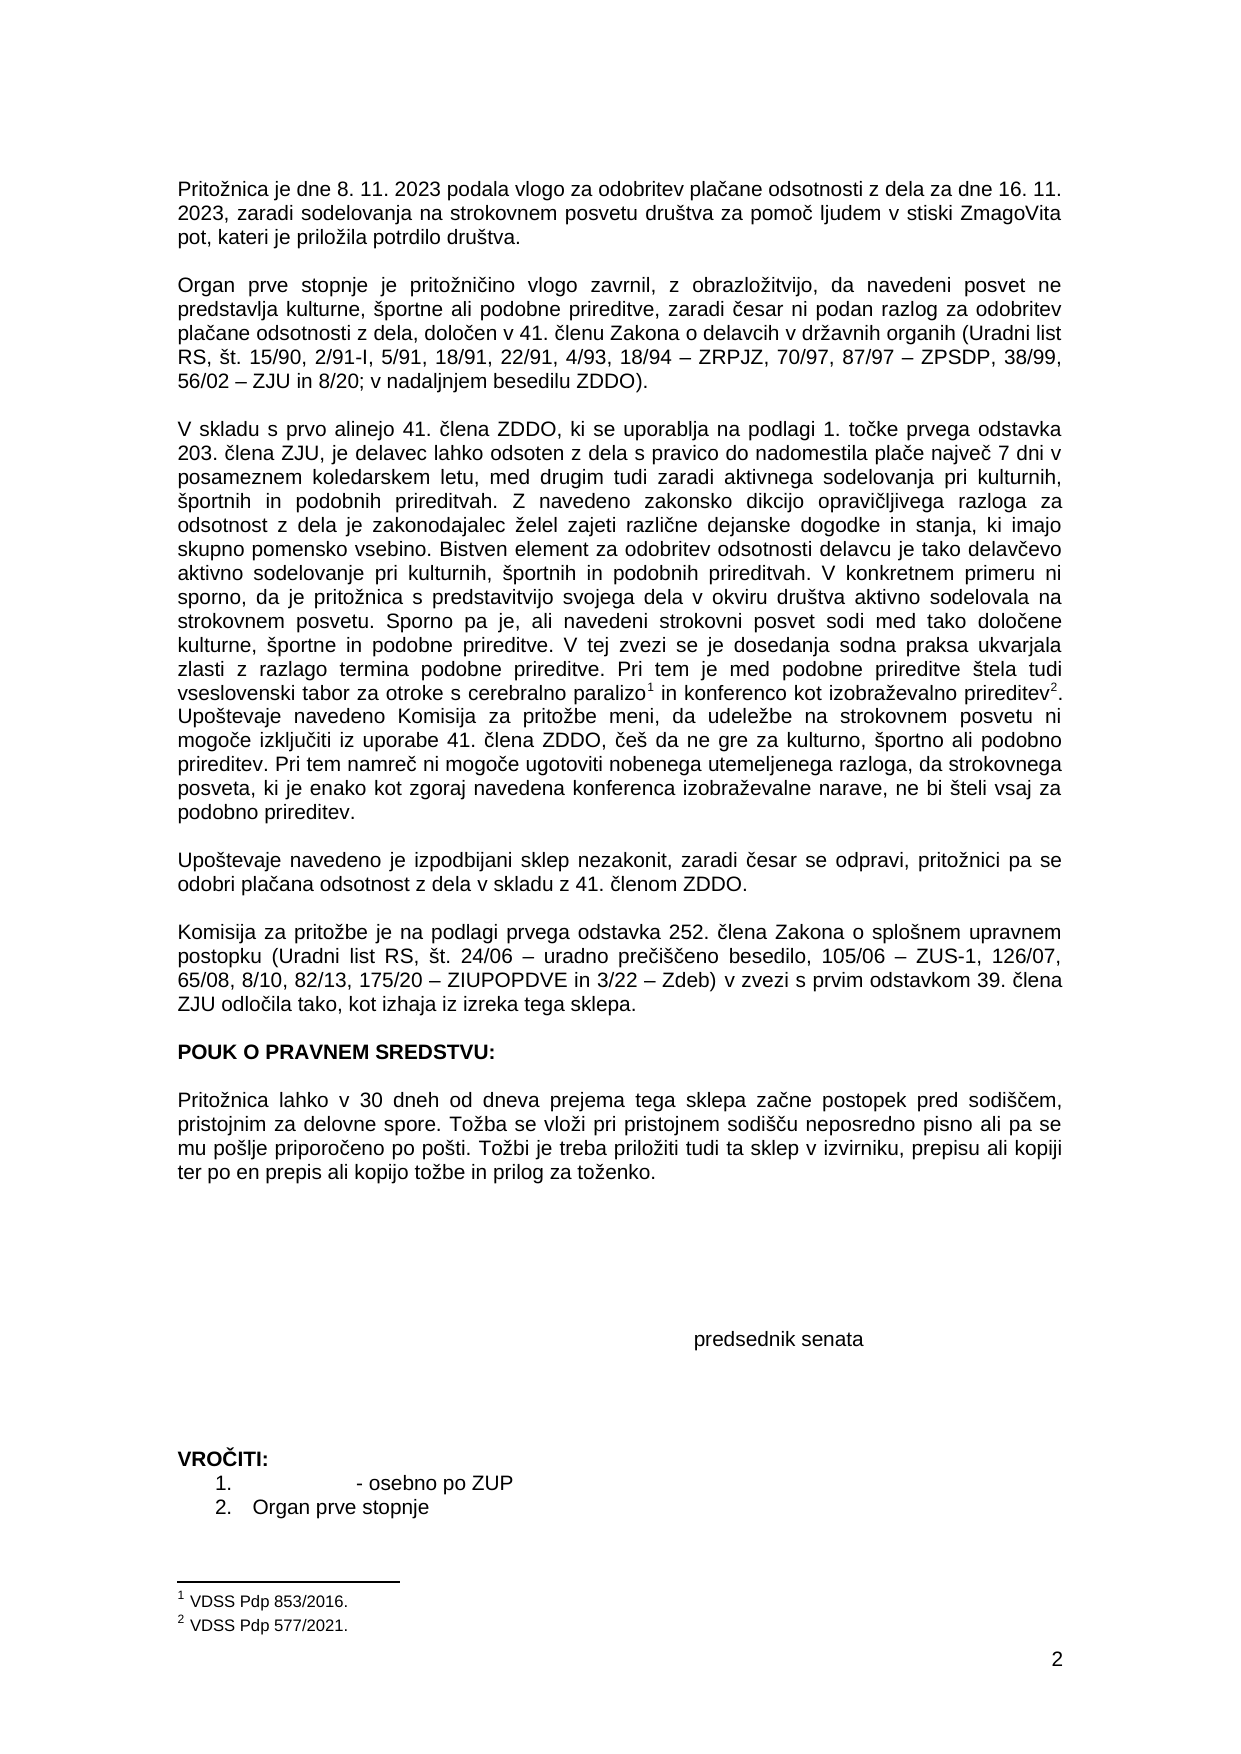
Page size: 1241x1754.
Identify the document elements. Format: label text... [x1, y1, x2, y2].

text Pritožnica lahko v 30 dneh od dneva prejema tega sklepa začne postopek pred sodiščem, pristojnim za delovne spore. Tožba se vloži pri pristojnem sodišču neposredno pisno ali pa se mu pošlje priporočeno po pošti. Tožbi je treba priložiti tudi ta sklep v izvirniku, prepisu ali kopiji ter po en prepis ali kopijo tožbe in prilog za toženko. [177, 1088, 1063, 1183]
list - osebno po ZUP [215, 1471, 1063, 1495]
text Pritožnica je dne 8. 11. 2023 podala vlogo za odobritev plačane odsotnosti z dela za dne 16. 11. 2023, zaradi sodelovanja na strokovnem posvetu društva za pomoč ljudem v stiski ZmagoVita pot, kateri je priložila potrdilo društva. [177, 177, 1063, 249]
text Komisija za pritožbe je na podlagi prvega odstavka 252. člena Zakona o splošnem upravnem postopku (Uradni list RS, št. 24/06 – uradno prečiščeno besedilo, 105/06 – ZUS-1, 126/07, 65/08, 8/10, 82/13, 175/20 – ZIUPOPDVE in 3/22 – Zdeb) v zvezi s prvim odstavkom 39. člena ZJU odločila tako, kot izhaja iz izreka tega sklepa. [177, 920, 1063, 968]
text Upoštevaje navedeno je izpodbijani sklep nezakonit, zaradi česar se odpravi, pritožnici pa se odobri plačana odsotnost z dela v skladu z 41. členom ZDDO. [177, 848, 1063, 896]
list Organ prve stopnje [215, 1495, 1063, 1519]
text Organ prve stopnje je pritožničino vlogo zavrnil, z obrazložitvijo, da navedeni posvet ne predstavlja kulturne, športne ali podobne prireditve, zaradi česar ni podan razlog za odobritev plačane odsotnosti z dela, določen v 41. členu Zakona o delavcih v državnih organih (Uradni list RS, št. 15/90, 2/91-I, 5/91, 18/91, 22/91, 4/93, 18/94 – ZRPJZ, 70/97, 87/97 – ZPSDP, 38/99, 56/02 – ZJU in 8/20; v nadaljnjem besedilu ZDDO). [177, 273, 1063, 393]
text predsednik senata [177, 1327, 1063, 1351]
text V skladu s prvo alinejo 41. člena ZDDO, ki se uporablja na podlagi 1. točke prvega odstavka 203. člena ZJU, je delavec lahko odsoten z dela s pravico do nadomestila plače največ 7 dni v posameznem koledarskem letu, med drugim tudi zaradi aktivnega sodelovanja pri kulturnih, športnih in podobnih prireditvah. Z navedeno zakonsko dikcijo opravičljivega razloga za odsotnost z dela je zakonodajalec želel zajeti različne dejanske dogodke in stanja, ki imajo skupno pomensko vsebino. Bistven element za odobritev odsotnosti delavcu je tako delavčevo aktivno sodelovanje pri kulturnih, športnih in podobnih prireditvah. V konkretnem primeru ni sporno, da je pritožnica s predstavitvijo svojega dela v okviru društva aktivno sodelovala na strokovnem posvetu. Sporno pa je, ali navedeni strokovni posvet sodi med tako določene kulturne, športne in podobne prireditve. V tej zvezi se je dosedanja sodna praksa ukvarjala zlasti z razlago termina podobne prireditve. Pri tem je med podobne prireditve štela tudi vseslovenski tabor za otroke s cerebralno paralizo in konferenco kot izobraževalno prireditev. Upoštevaje navedeno Komisija za pritožbe meni, da udeležbe na strokovnem posvetu ni mogoče izključiti iz uporabe 41. člena ZDDO, češ da ne gre za kulturno, športno ali podobno prireditev. Pri tem namreč ni mogoče ugotoviti nobenega utemeljenega razloga, da strokovnega posveta, ki je enako kot zgoraj navedena konferenca izobraževalne narave, ne bi šteli vsaj za podobno prireditev. [177, 489, 1063, 824]
text VROČITI: [177, 1447, 1063, 1471]
text Komisija za pritožbe je na podlagi prvega odstavka 252. člena Zakona o splošnem upravnem postopku (Uradni list RS, št. 24/06 – uradno prečiščeno besedilo, 105/06 – ZUS-1, 126/07, 65/08, 8/10, 82/13, 175/20 – ZIUPOPDVE in 3/22 – Zdeb) v zvezi s prvim odstavkom 39. člena ZJU odločila tako, kot izhaja iz izreka tega sklepa. [177, 968, 1063, 1016]
text POUK O PRAVNEM SREDSTVU: [177, 1040, 1063, 1064]
